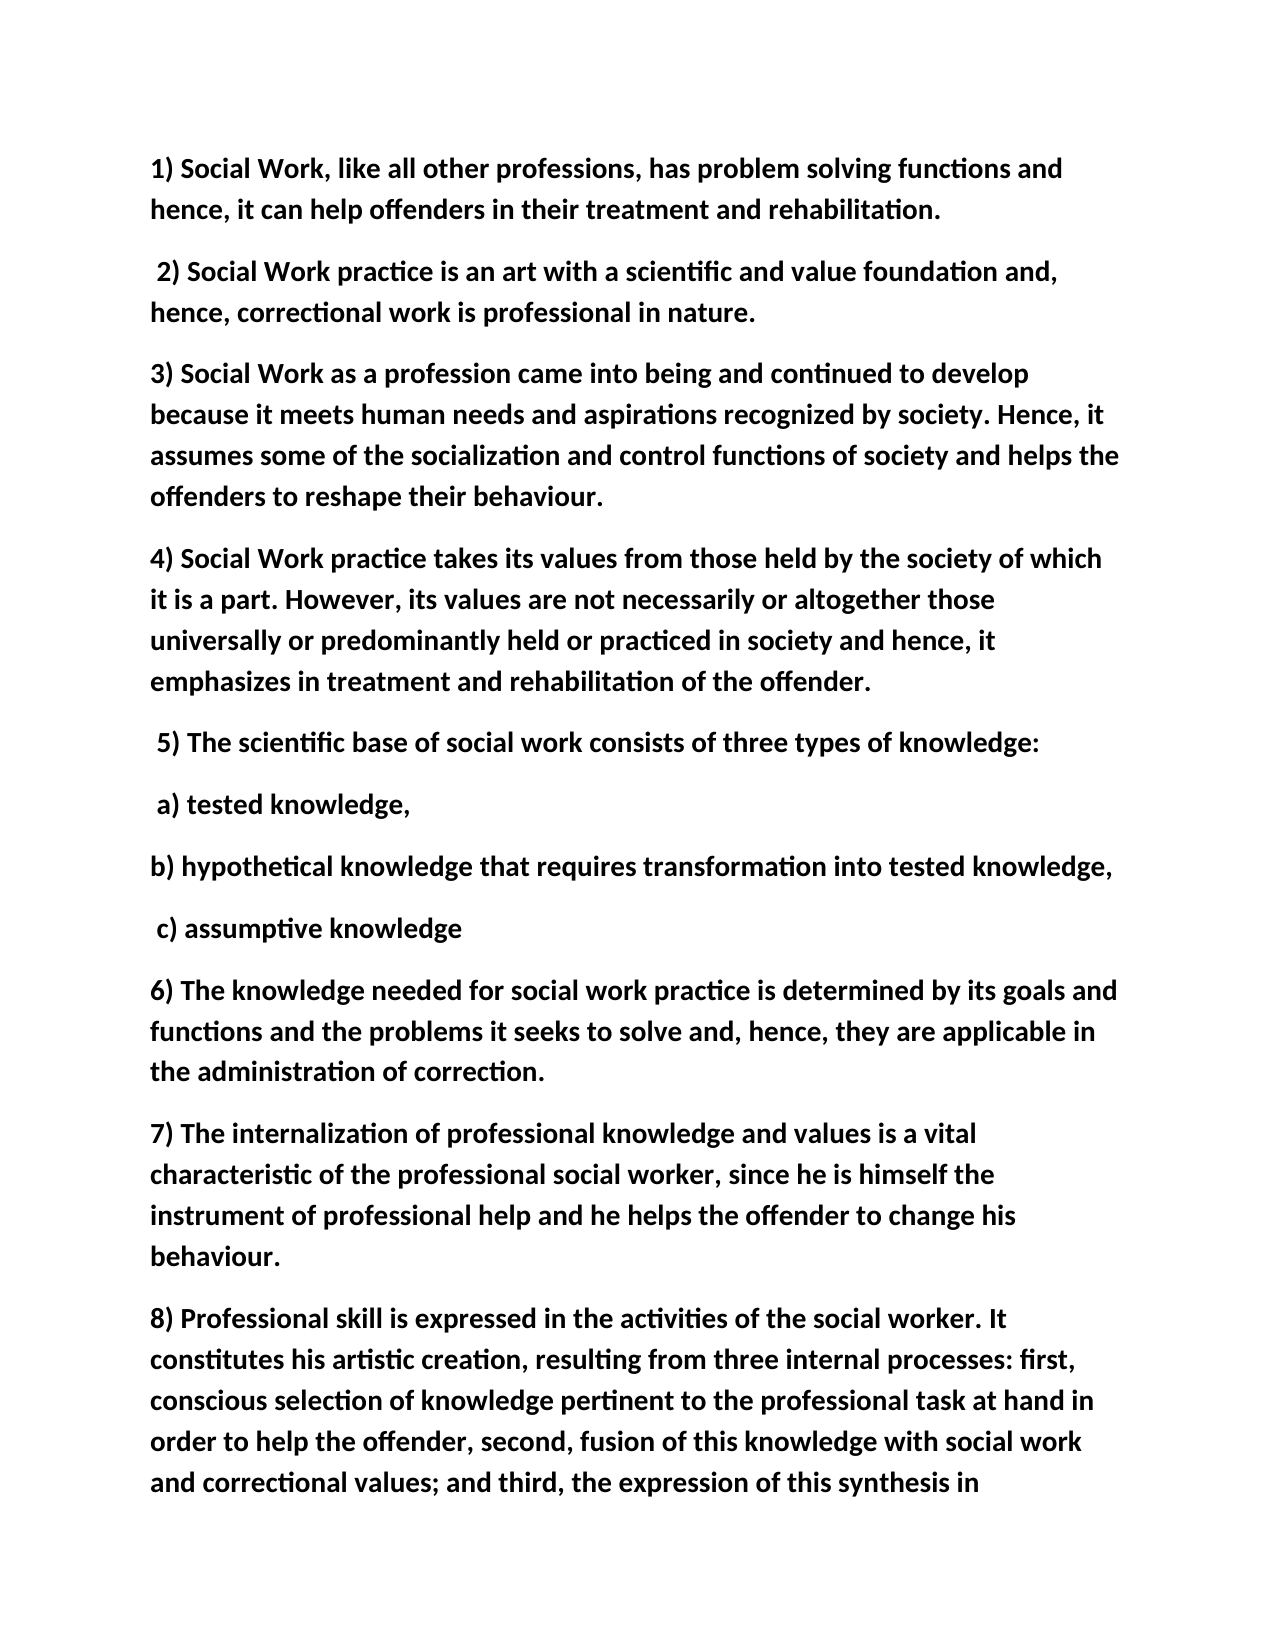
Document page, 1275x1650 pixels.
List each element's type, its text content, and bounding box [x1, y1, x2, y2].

text a) tested knowledge, [150, 786, 1125, 822]
text 7) The internalization of professional knowledge and values is a vital characteristic of the professional social worker, since he is himself the instrument of professional help and he helps the offender to change his behaviour. [150, 1115, 1125, 1274]
text 3) Social Work as a profession came into being and continued to develop because it meets human needs and aspirations recognized by society. Hence, it assumes some of the socialization and control functions of society and helps the offenders to reshape their behaviour. [150, 355, 1125, 514]
text 5) The scientific base of social work consists of three types of knowledge: [150, 724, 1125, 760]
text 6) The knowledge needed for social work practice is determined by its goals and functions and the problems it seeks to solve and, hence, they are applicable in the administration of correction. [150, 972, 1125, 1089]
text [150, 1300, 1125, 1499]
text 2) Social Work practice is an art with a scientific and value foundation and, hence, correctional work is professional in nature. [150, 253, 1125, 329]
text b) hypothetical knowledge that requires transformation into tested knowledge, [150, 848, 1125, 884]
text 1) Social Work, like all other professions, has problem solving functions and hence, it can help offenders in their treatment and rehabilitation. [150, 150, 1125, 227]
text 4) Social Work practice takes its values from those held by the society of which it is a part. However, its values are not necessarily or altogether those universally or predominantly held or practiced in society and hence, it emphasizes in treatment and rehabilitation of the offender. [150, 540, 1125, 698]
text c) assumptive knowledge [150, 910, 1125, 946]
